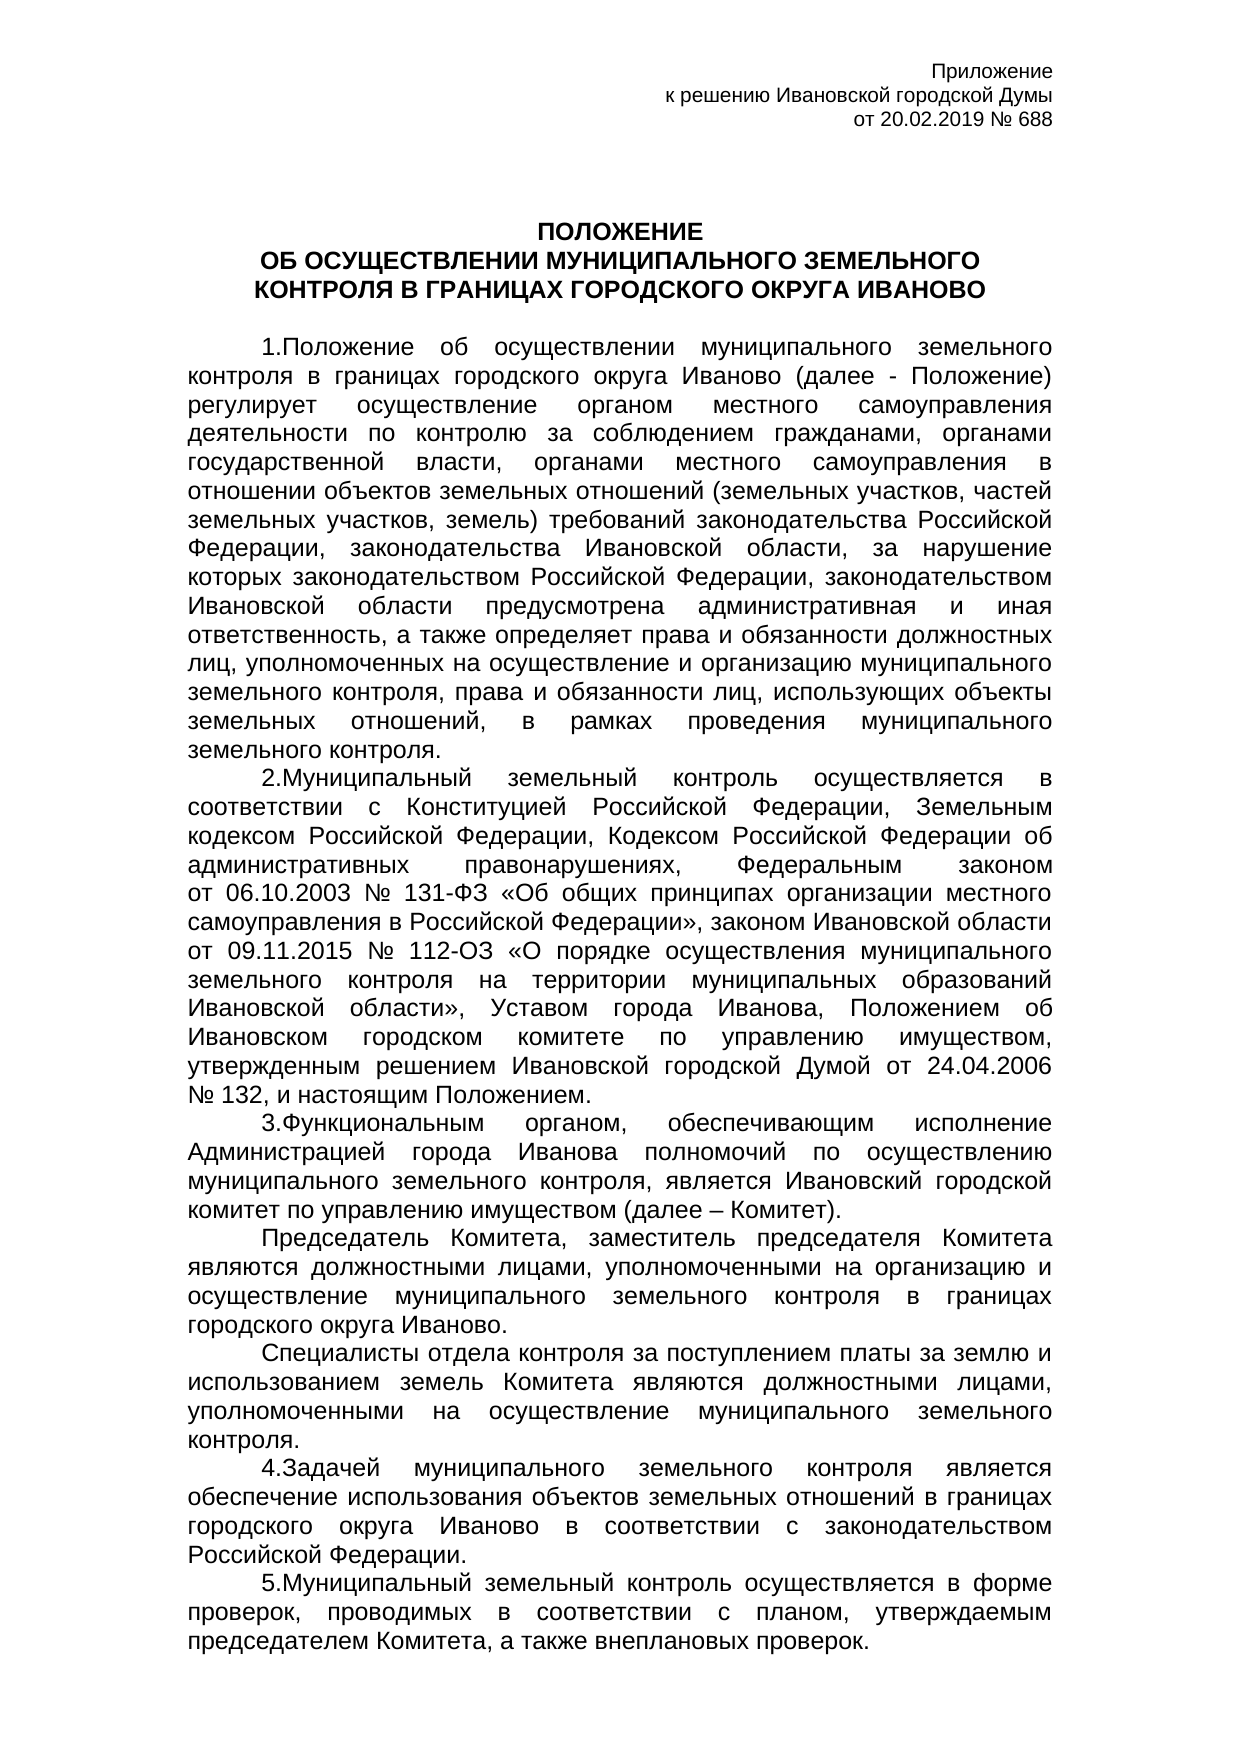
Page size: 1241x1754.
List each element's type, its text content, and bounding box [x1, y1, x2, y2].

text ПОЛОЖЕНИЕ [187, 217, 1053, 246]
text к решению Ивановской городской Думы [187, 83, 1053, 107]
text 3.Функциональным органом, обеспечивающим исполнение Администрацией города Иванова полномочий по осуществлению муниципального земельного контроля, является Ивановский городской комитет по управлению имуществом (далее – Комитет). [187, 1108, 1053, 1223]
text 5.Муниципальный земельный контроль осуществляется в форме проверок, проводимых в соответствии с планом, утверждаемым председателем Комитета, а также внеплановых проверок. [187, 1568, 1053, 1655]
text ОБ ОСУЩЕСТВЛЕНИИ МУНИЦИПАЛЬНОГО ЗЕМЕЛЬНОГО КОНТРОЛЯ В ГРАНИЦАХ ГОРОДСКОГО ОКРУГА ИВАНОВО [187, 246, 1053, 303]
text 1.Положение об осуществлении муниципального земельного контроля в границах городского округа Иваново (далее - Положение) регулирует осуществление органом местного самоуправления деятельности по контролю за соблюдением гражданами, органами государственной власти, органами местного самоуправления в отношении объектов земельных отношений (земельных участков, частей земельных участков, земель) требований законодательства Российской Федерации, законодательства Ивановской области, за нарушение которых законодательством Российской Федерации, законодательством Ивановской области предусмотрена административная и иная ответственность, а также определяет права и обязанности должностных лиц, уполномоченных на осуществление и организацию муниципального земельного контроля, права и обязанности лиц, использующих объекты земельных отношений, в рамках проведения муниципального земельного контроля. [187, 332, 1053, 763]
text 2.Муниципальный земельный контроль осуществляется в соответствии с Конституцией Российской Федерации, Земельным кодексом Российской Федерации, Кодексом Российской Федерации об административных правонарушениях, Федеральным законом от 06.10.2003 № 131-ФЗ «Об общих принципах организации местного самоуправления в Российской Федерации», законом Ивановской области от 09.11.2015 № 112-ОЗ «О порядке осуществления муниципального земельного контроля на территории муниципальных образований Ивановской области», Уставом города Иванова, Положением об Ивановском городском комитете по управлению имуществом, утвержденным решением Ивановской городской Думой от 24.04.2006 № 132, и настоящим Положением. [187, 763, 1053, 1108]
text 4.Задачей муниципального земельного контроля является обеспечение использования объектов земельных отношений в границах городского округа Иваново в соответствии с законодательством Российской Федерации. [187, 1453, 1053, 1568]
text Председатель Комитета, заместитель председателя Комитета являются должностными лицами, уполномоченными на организацию и осуществление муниципального земельного контроля в границах городского округа Иваново. [187, 1223, 1053, 1338]
text от 20.02.2019 № 688 [187, 107, 1053, 131]
text Приложение [187, 59, 1053, 83]
text Специалисты отдела контроля за поступлением платы за землю и использованием земель Комитета являются должностными лицами, уполномоченными на осуществление муниципального земельного контроля. [187, 1338, 1053, 1453]
